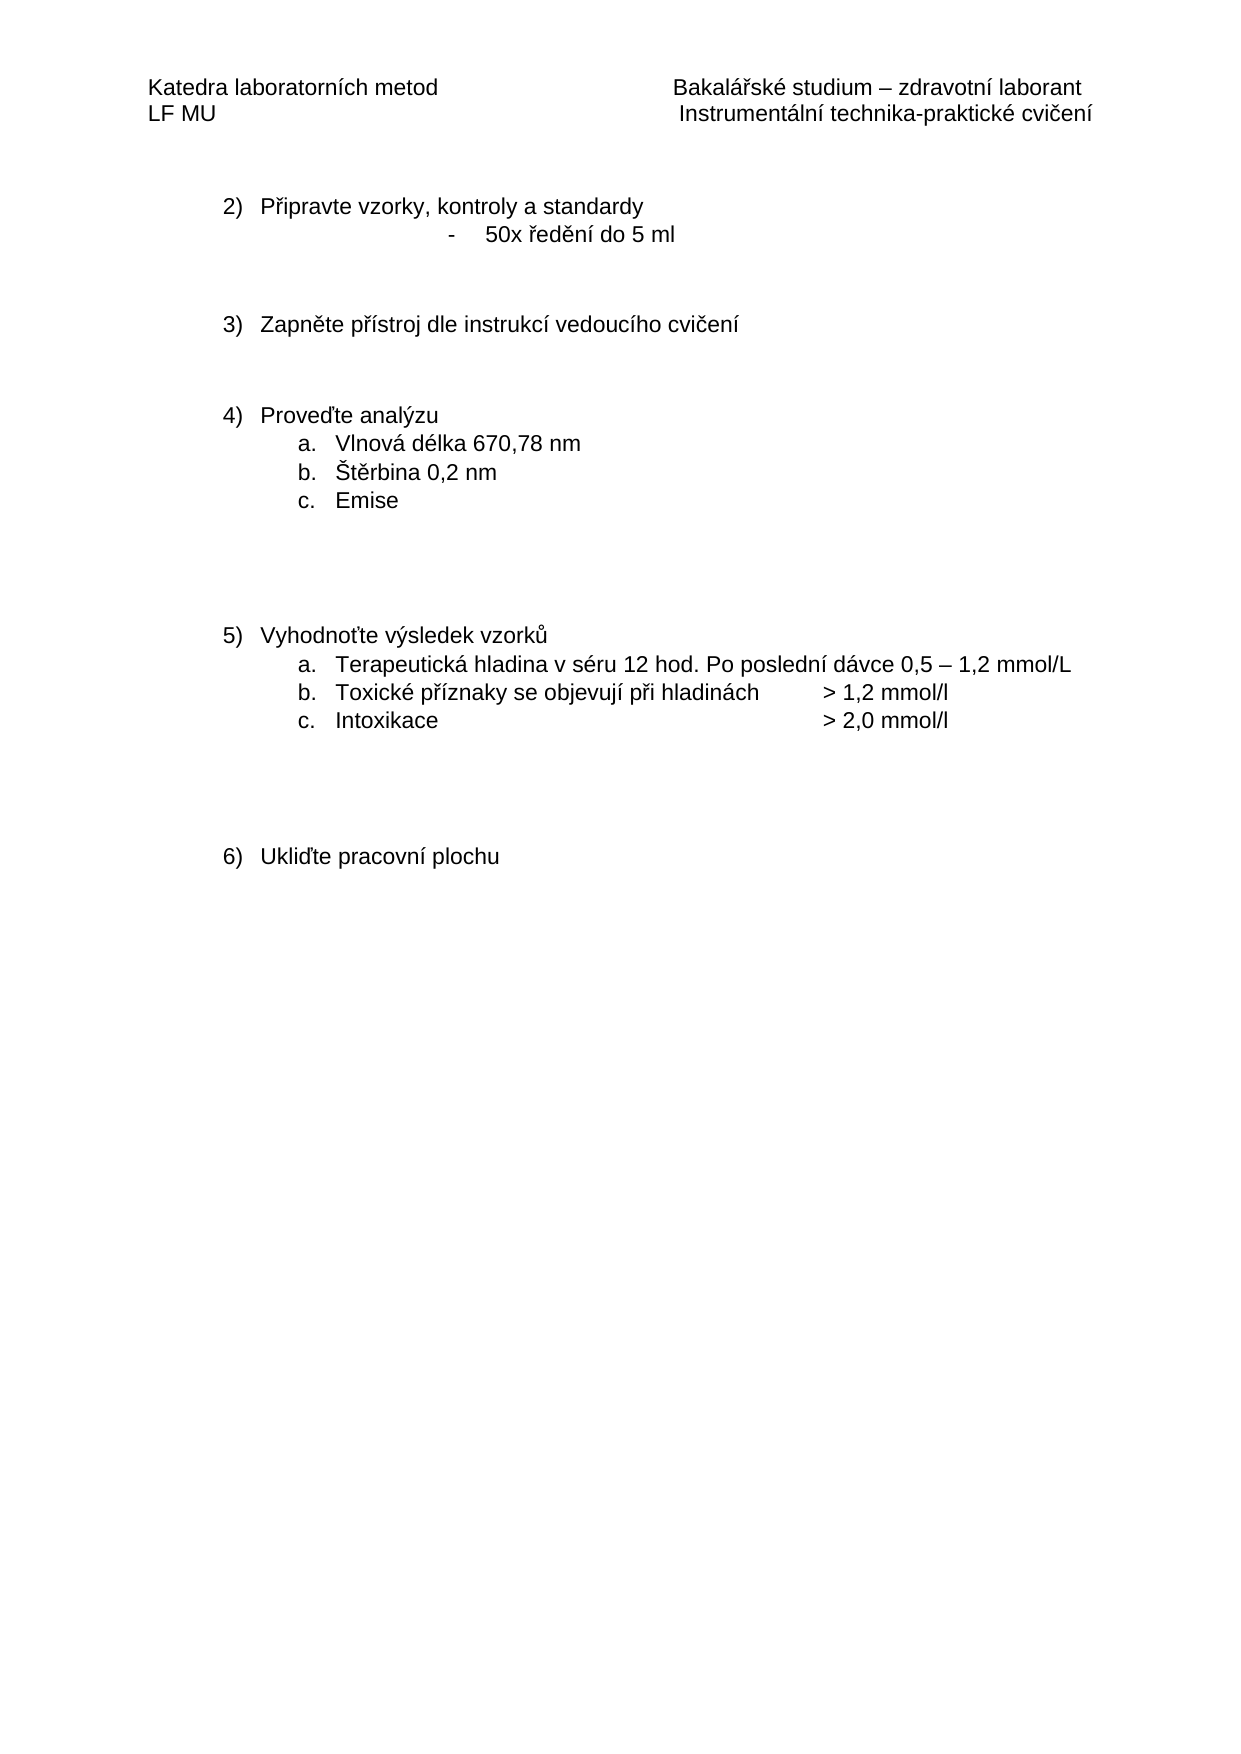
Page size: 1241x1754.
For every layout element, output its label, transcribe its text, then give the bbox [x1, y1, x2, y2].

list 50x ředění do 5 ml [448, 221, 1093, 247]
list Ukliďte pracovní plochu [223, 843, 1093, 869]
list Vyhodnoťte výsledek vzorků [223, 622, 1093, 648]
list Intoxikace > 2,0 mmol/l [298, 707, 1093, 734]
list Proveďte analýzu [223, 402, 1093, 428]
list Připravte vzorky, kontroly a standardy [223, 193, 1093, 219]
list Emise [298, 487, 1093, 513]
list Terapeutická hladina v séru 12 hod. Po poslední dávce 0,5 – 1,2 mmol/L [298, 651, 1093, 677]
list Toxické příznaky se objevují při hladinách > 1,2 mmol/l [298, 679, 1093, 705]
list Štěrbina 0,2 nm [298, 458, 1093, 485]
list Vlnová délka 670,78 nm [298, 430, 1093, 456]
list Zapněte přístroj dle instrukcí vedoucího cvičení [223, 311, 1093, 338]
